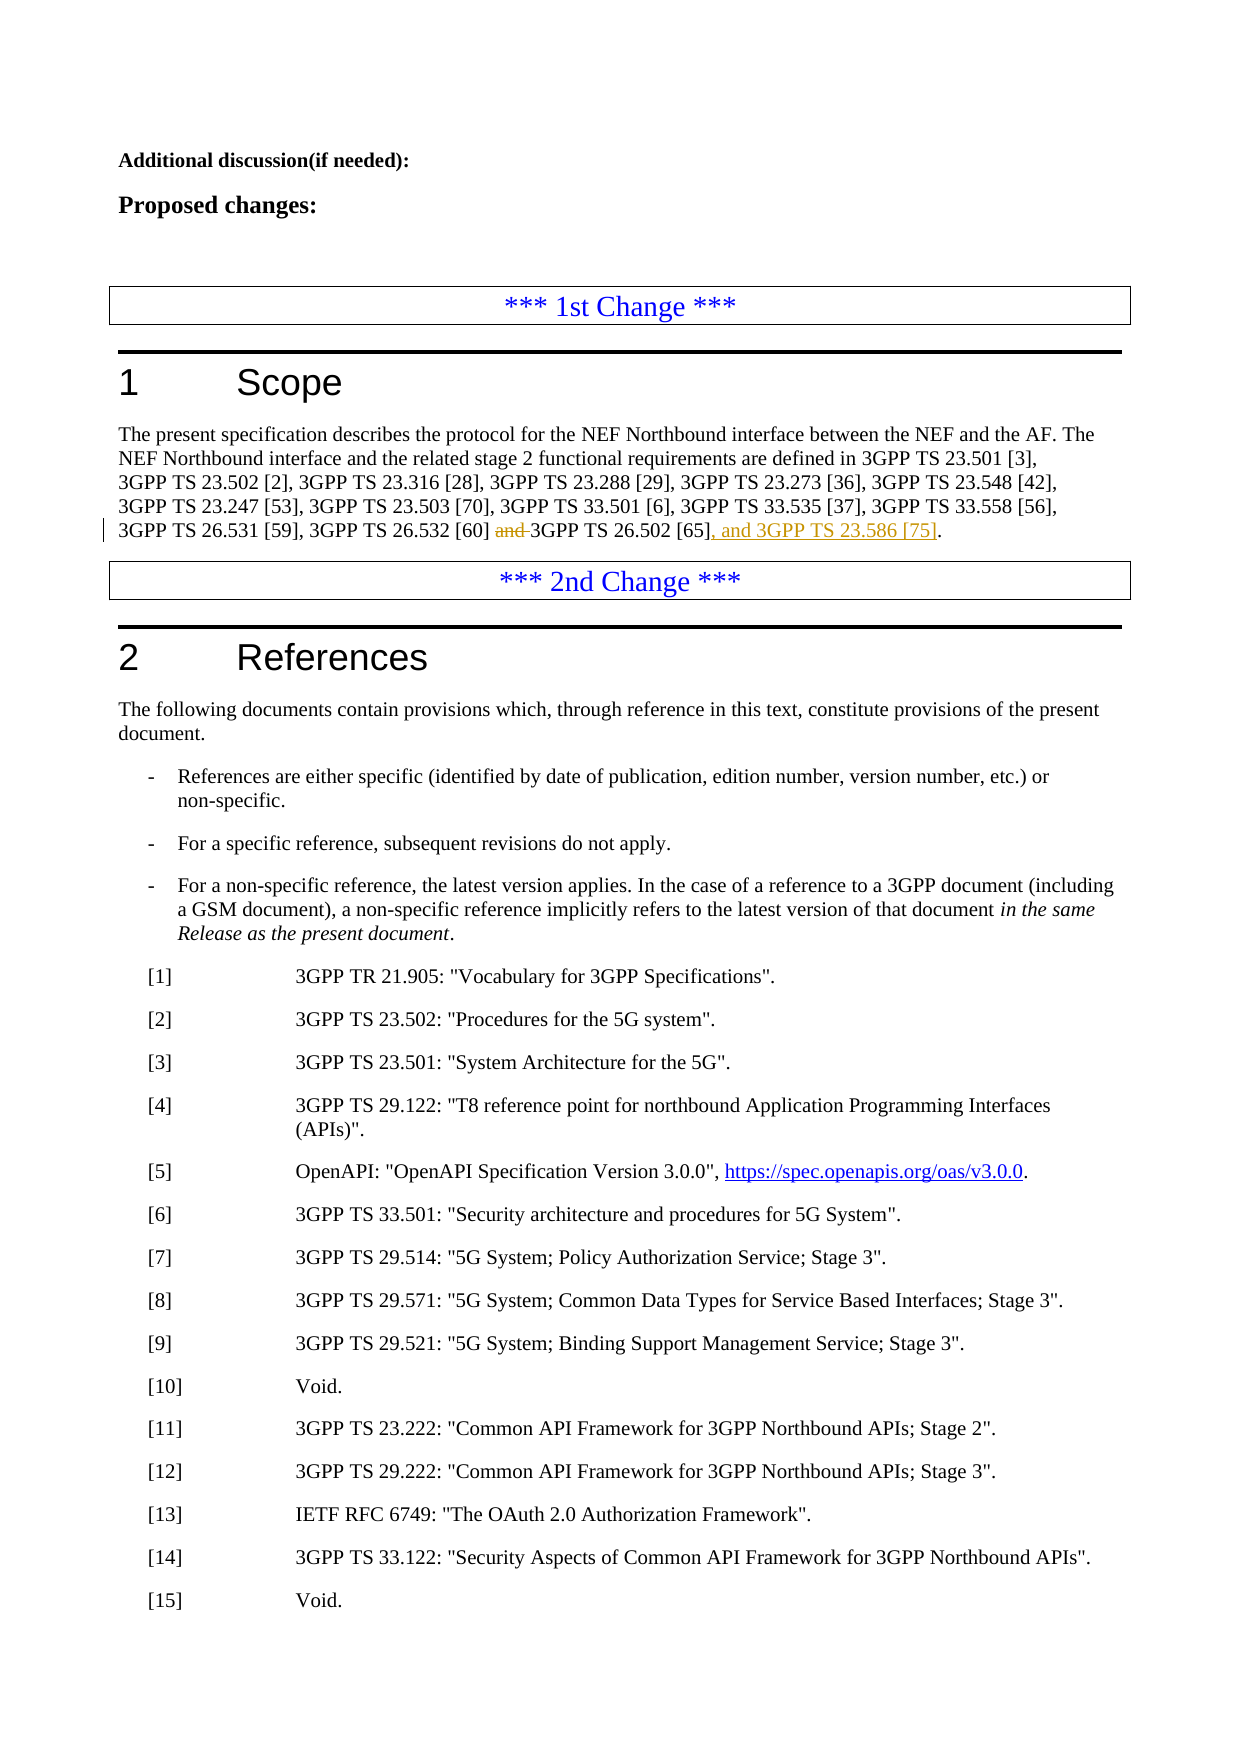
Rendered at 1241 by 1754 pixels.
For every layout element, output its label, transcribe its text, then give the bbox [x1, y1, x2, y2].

subtitle 1 Scope [118, 354, 1122, 403]
text - References are either specific (identified by date of publication, edition number, version number, etc.) or non-specific. [148, 763, 1122, 812]
text Proposed changes: [118, 191, 1122, 219]
text [3] 3GPP TS 23.501: "System Architecture for the 5G". [148, 1050, 1122, 1074]
text [1] 3GPP TR 21.905: "Vocabulary for 3GPP Specifications". [148, 964, 1122, 988]
text [13] IETF RFC 6749: "The OAuth 2.0 Authorization Framework". [148, 1502, 1122, 1526]
text - For a non-specific reference, the latest version applies. In the case of a reference to a 3GPP document (including a GSM document), a non-specific reference implicitly refers to the latest version of that document in the same Release as the present document. [148, 873, 1122, 945]
text [9] 3GPP TS 29.521: "5G System; Binding Support Management Service; Stage 3". [148, 1331, 1122, 1355]
text *** 2nd Change *** [110, 562, 1130, 599]
text [8] 3GPP TS 29.571: "5G System; Common Data Types for Service Based Interfaces; Stage 3". [148, 1288, 1122, 1312]
text [11] 3GPP TS 23.222: "Common API Framework for 3GPP Northbound APIs; Stage 2". [148, 1416, 1122, 1440]
text [12] 3GPP TS 29.222: "Common API Framework for 3GPP Northbound APIs; Stage 3". [148, 1459, 1122, 1483]
subtitle 2 References [118, 629, 1122, 678]
text [10] Void. [148, 1373, 1122, 1398]
text The present specification describes the protocol for the NEF Northbound interface between the NEF and the AF. The NEF Northbound interface and the related stage 2 functional requirements are defined in 3GPP TS 23.501 [3], 3GPP TS 23.502 [2], 3GPP TS 23.316 [28], 3GPP TS 23.288 [29], 3GPP TS 23.273 [36], 3GPP TS 23.548 [42], 3GPP TS 23.247 [53], 3GPP TS 23.503 [70], 3GPP TS 33.501 [6], 3GPP TS 33.535 [37], 3GPP TS 33.558 [56], 3GPP TS 26.531 [59], 3GPP TS 26.532 [60] 3GPP TS 26.502 [65]. [118, 422, 1122, 542]
text - For a specific reference, subsequent revisions do not apply. [148, 830, 1122, 854]
text [14] 3GPP TS 33.122: "Security Aspects of Common API Framework for 3GPP Northbound APIs". [148, 1545, 1122, 1569]
text Additional discussion(if needed): [118, 148, 1122, 172]
text [5] OpenAPI: "OpenAPI Specification Version 3.0.0", https://spec.openapis.org/oas/v3.0.0. [148, 1159, 1122, 1183]
text The following documents contain provisions which, through reference in this text, constitute provisions of the present document. [118, 697, 1122, 745]
text [7] 3GPP TS 29.514: "5G System; Policy Authorization Service; Stage 3". [148, 1245, 1122, 1269]
text [2] 3GPP TS 23.502: "Procedures for the 5G system". [148, 1007, 1122, 1031]
text [4] 3GPP TS 29.122: "T8 reference point for northbound Application Programming Interfaces (APIs)". [148, 1093, 1122, 1141]
text *** 1st Change *** [110, 287, 1130, 324]
text [6] 3GPP TS 33.501: "Security architecture and procedures for 5G System". [148, 1202, 1122, 1226]
text [15] Void. [148, 1588, 1122, 1612]
